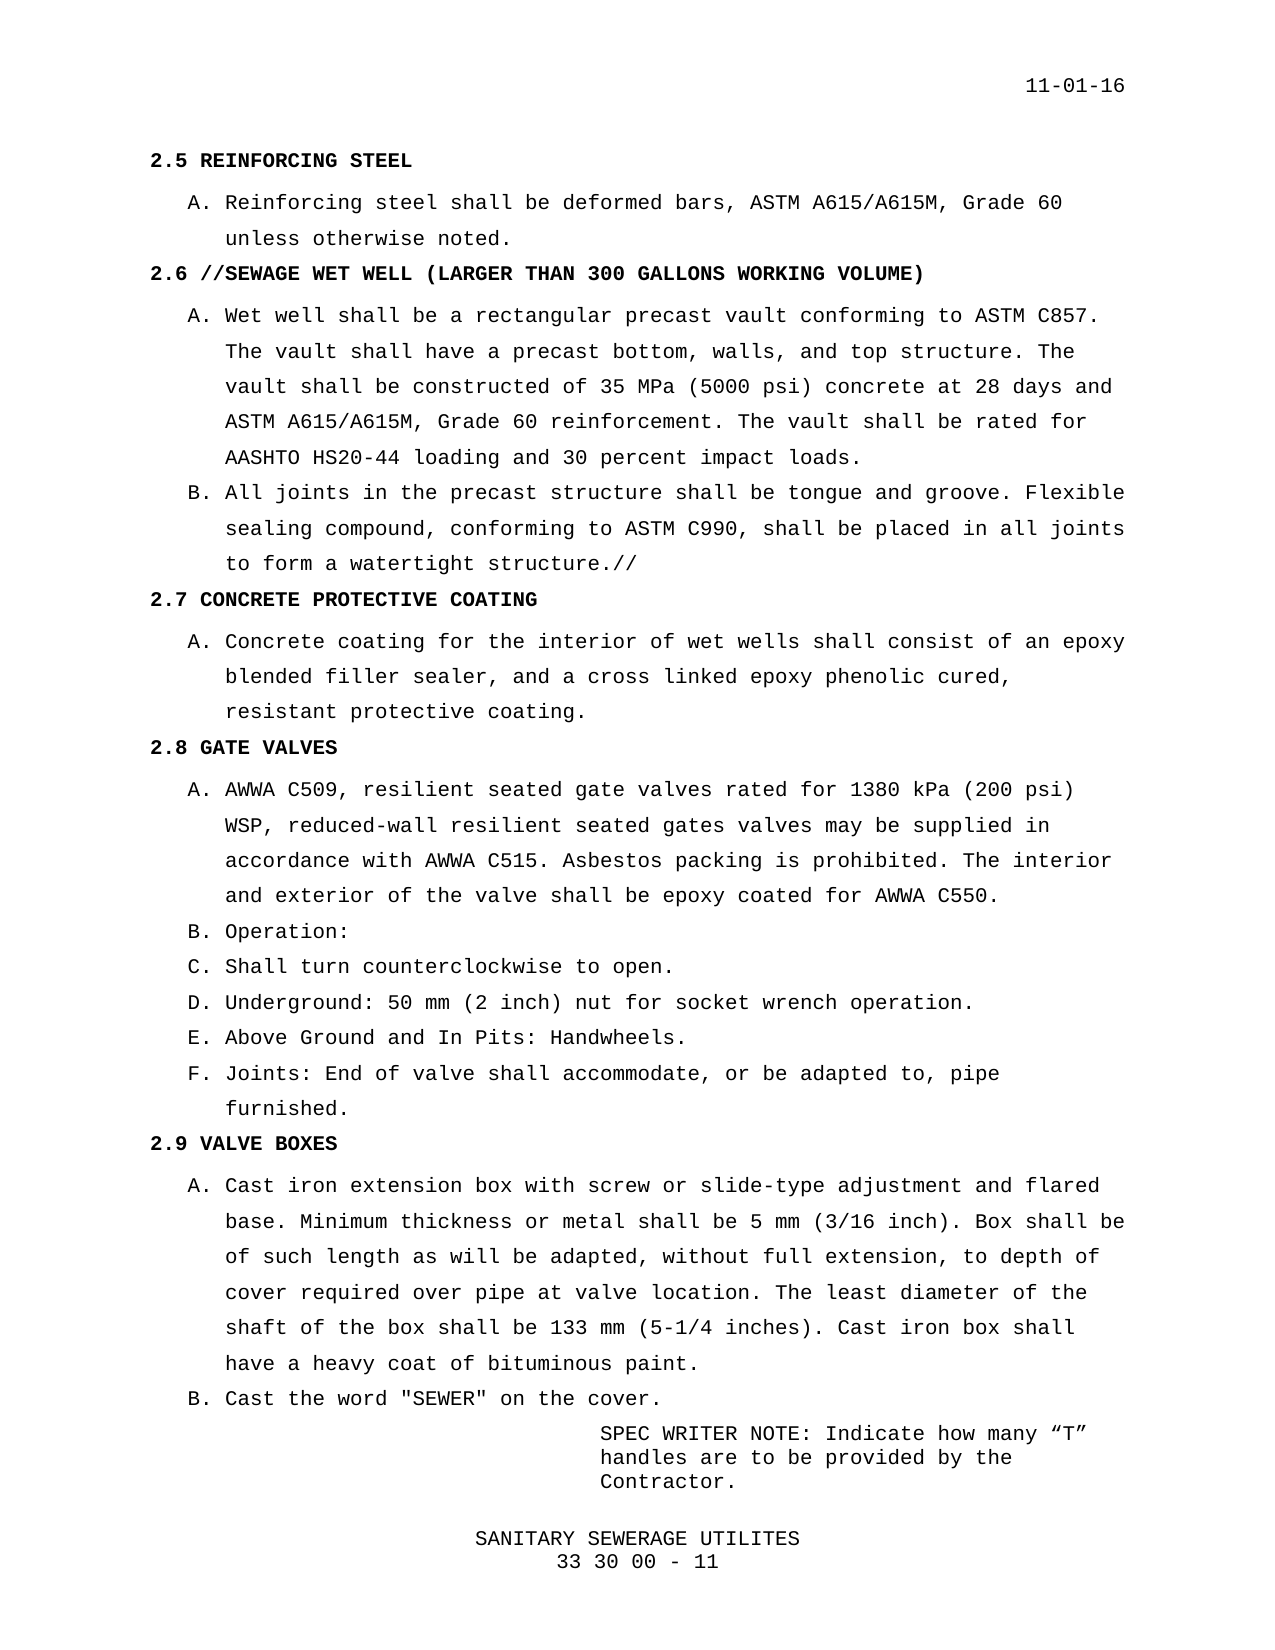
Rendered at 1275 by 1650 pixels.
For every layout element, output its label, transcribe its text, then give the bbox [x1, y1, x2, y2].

text SPEC WRITER NOTE: Indicate how many “T” handles are to be provided by the Contractor. [600, 1423, 1125, 1494]
list GATE VALVES [150, 737, 1125, 761]
list Joints: End of valve shall accommodate, or be adapted to, pipe furnished. [187, 1062, 1125, 1122]
list Concrete coating for the interior of wet wells shall consist of an epoxy blended filler sealer, and a cross linked epoxy phenolic cured, resistant protective coating. [187, 631, 1125, 725]
list CONCRETE PROTECTIVE COATING [150, 588, 1125, 612]
list Wet well shall be a rectangular precast vault conforming to ASTM C857. The vault shall have a precast bottom, walls, and top structure. The vault shall be constructed of 35 MPa (5000 psi) concrete at 28 days and ASTM A615/A615M, Grade 60 reinforcement. The vault shall be rated for AASHTO HS20-44 loading and 30 percent impact loads. [187, 305, 1125, 471]
list Underground: 50 mm (2 inch) nut for socket wrench operation. [187, 992, 1125, 1015]
list VALVE BOXES [150, 1133, 1125, 1157]
list AWWA C509, resilient seated gate valves rated for 1380 kPa (200 psi) WSP, reduced-wall resilient seated gates valves may be supplied in accordance with AWWA C515. Asbestos packing is prohibited. The interior and exterior of the valve shall be epoxy coated for AWWA C550. [187, 779, 1125, 909]
list All joints in the precast structure shall be tongue and groove. Flexible sealing compound, conforming to ASTM C990, shall be placed in all joints to form a watertight structure.// [187, 482, 1125, 577]
list Cast iron extension box with screw or slide-type adjustment and flared base. Minimum thickness or metal shall be 5 mm (3/16 inch). Box shall be of such length as will be adapted, without full extension, to depth of cover required over pipe at valve location. The least diameter of the shaft of the box shall be 133 mm (5-1/4 inches). Cast iron box shall have a heavy coat of bituminous paint. [187, 1176, 1125, 1376]
list Shall turn counterclockwise to open. [187, 956, 1125, 980]
list //SEWAGE WET WELL (LARGER THAN 300 GALLONS WORKING VOLUME) [150, 263, 1125, 287]
list Operation: [187, 921, 1125, 944]
list Cast the word "SEWER" on the cover. [187, 1388, 1125, 1412]
list Reinforcing steel shall be deformed bars, ASTM A615/A615M, Grade 60 unless otherwise noted. [187, 192, 1125, 251]
list Above Ground and In Pits: Handwheels. [187, 1027, 1125, 1051]
list REINFORCING STEEL [150, 150, 1125, 174]
